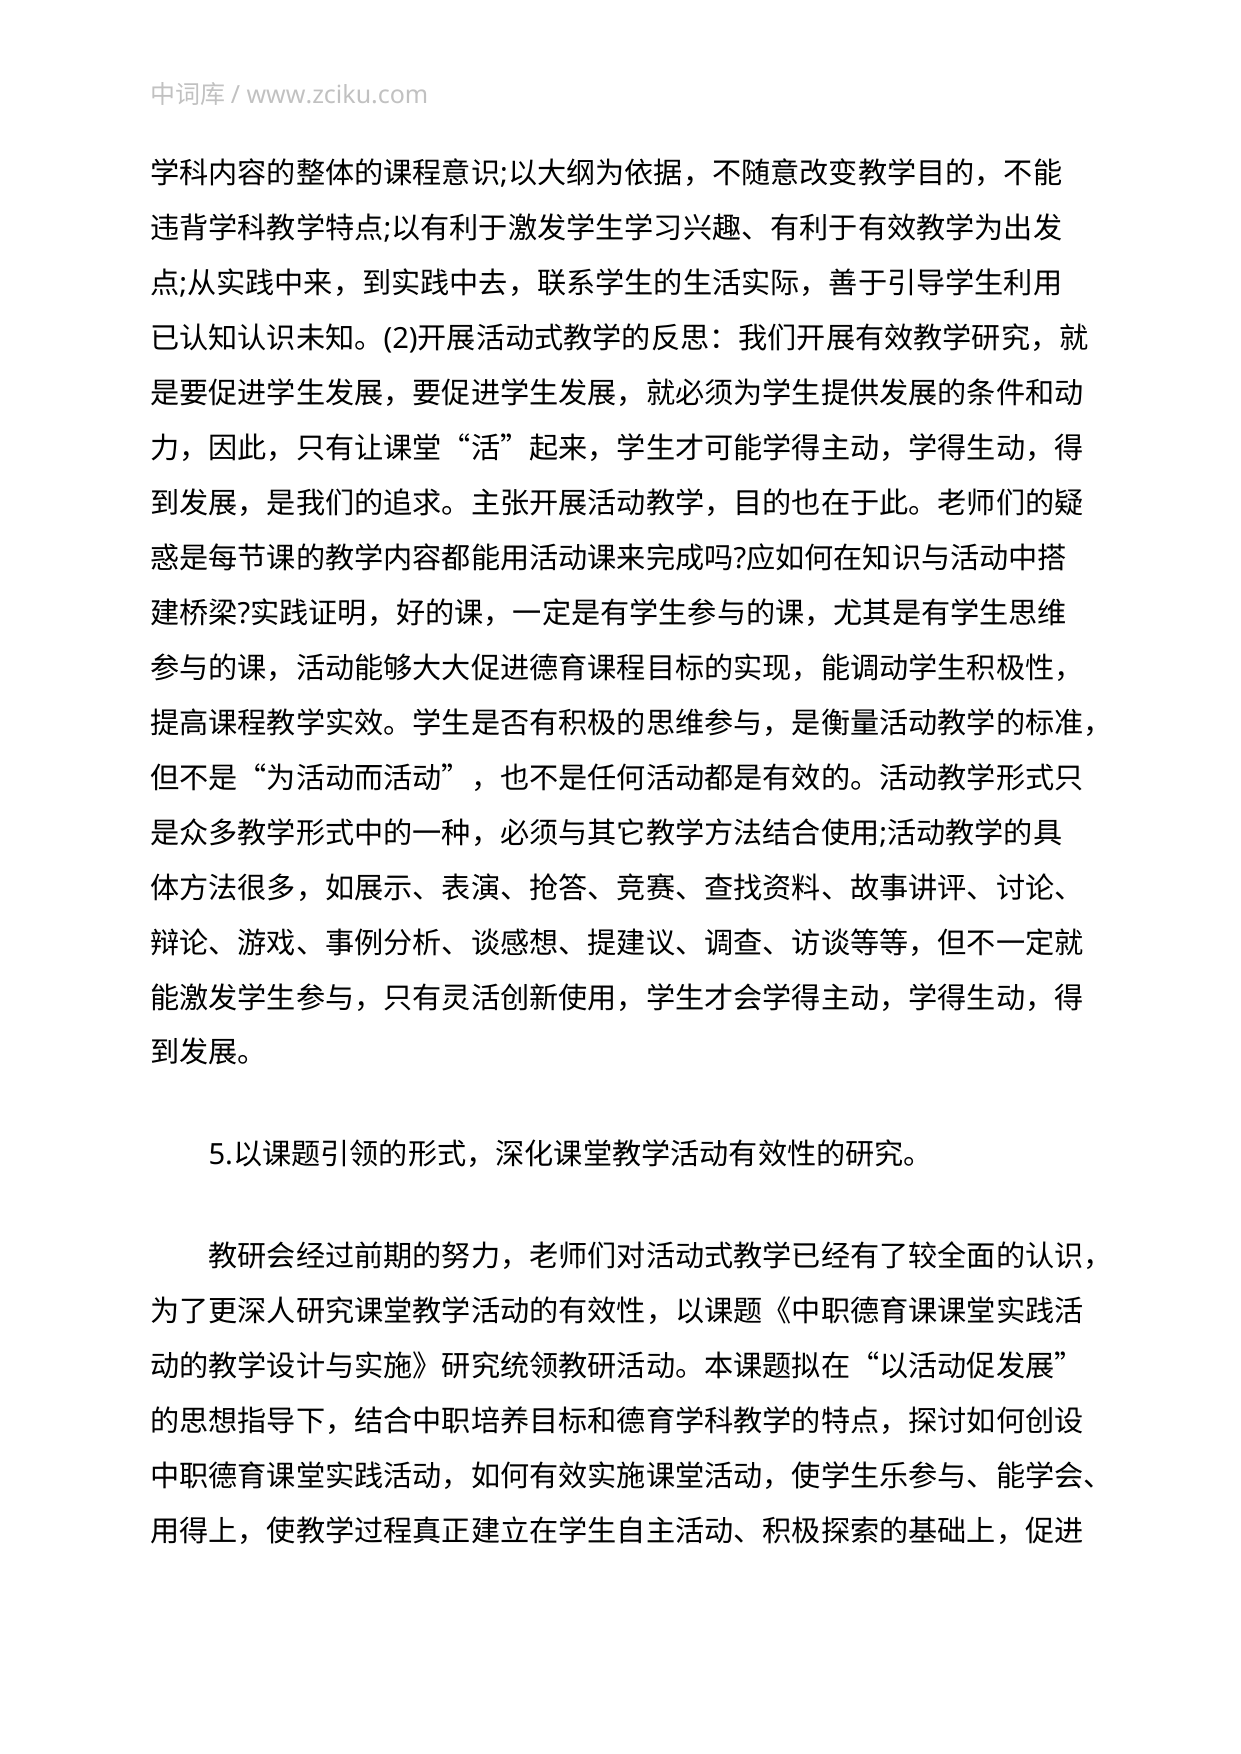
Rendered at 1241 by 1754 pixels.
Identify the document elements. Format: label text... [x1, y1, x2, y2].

text 5.以课题引领的形式，深化课堂教学活动有效性的研究。 [150, 1131, 1090, 1173]
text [150, 1233, 1090, 1549]
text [150, 150, 1090, 1071]
